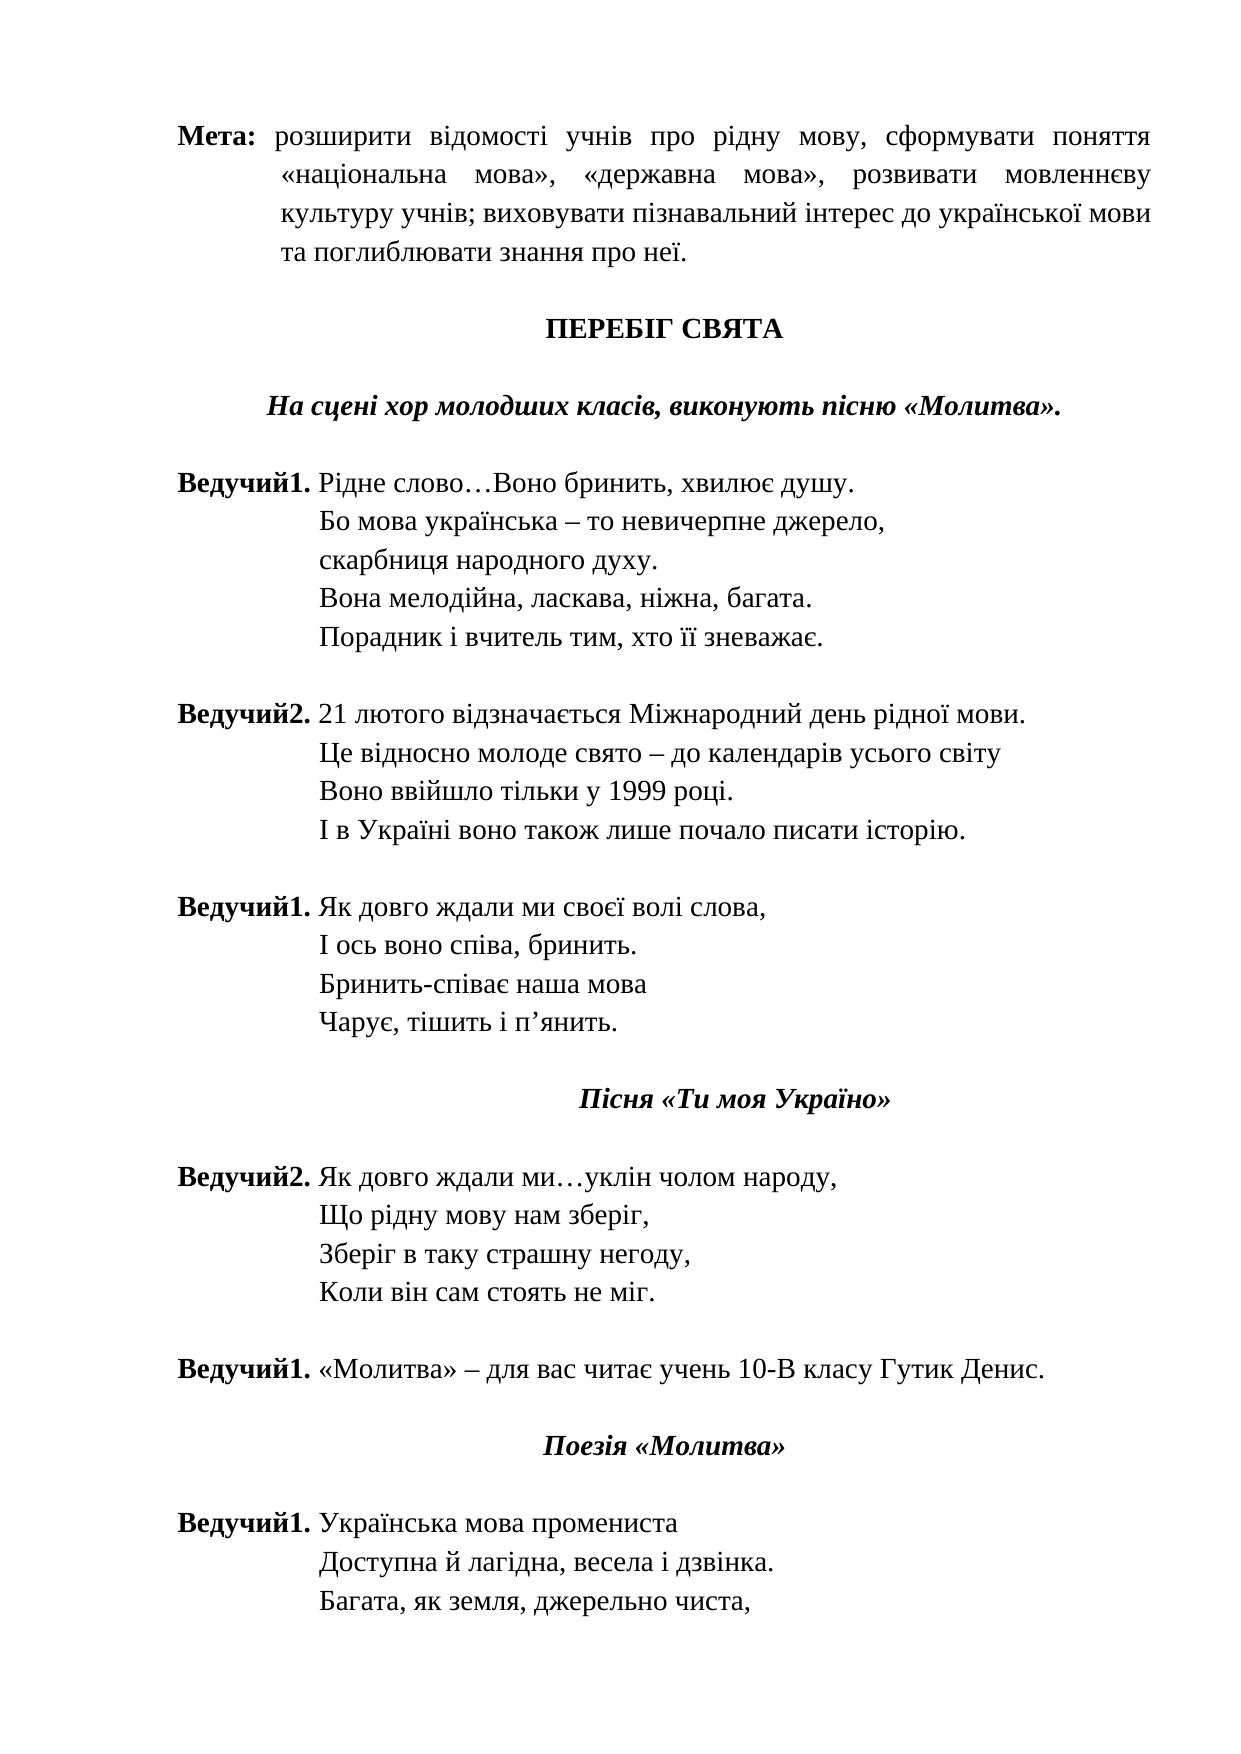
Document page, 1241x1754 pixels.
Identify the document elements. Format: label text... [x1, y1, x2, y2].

text Мета: розширити відомості учнів про рідну мову, сформувати поняття «національна мова», «державна мова», розвивати мовленнєву культуру учнів; виховувати пізнавальний інтерес до української мови та поглиблювати знання про неї. [177, 118, 1152, 267]
text Ведучий1. Українська мова промениста [177, 1506, 1152, 1539]
text На сцені хор молодших класів, виконують пісню «Молитва». [177, 388, 1152, 421]
text Багата, як земля, джерельно чиста, [319, 1583, 1152, 1616]
text Зберіг в таку страшну негоду, [319, 1236, 1152, 1269]
text І ось воно співа, бринить. [319, 927, 1152, 961]
text Ведучий1. Як довго ждали ми своєї волі слова, [177, 889, 1152, 922]
text Порадник і вчитель тим, хто її зневажає. [319, 619, 1152, 653]
text Бо мова українська – то невичерпне джерело, [319, 503, 1152, 537]
text Що рідну мову нам зберіг, [319, 1197, 1152, 1231]
text Чарує, тішить і п’янить. [319, 1004, 1152, 1038]
text Доступна й лагідна, весела і дзвінка. [319, 1544, 1152, 1578]
text Вона мелодійна, ласкава, ніжна, багата. [319, 581, 1152, 614]
text Поезія «Молитва» [177, 1428, 1152, 1462]
text скарбниця народного духу. [319, 542, 1152, 576]
text Це відносно молоде свято – до календарів усього світу [319, 735, 1152, 768]
text Ведучий1. Рідне слово…Воно бринить, хвилює душу. [177, 465, 1152, 498]
text Ведучий1. «Молитва» – для вас читає учень 10-В класу Гутик Денис. [177, 1351, 1152, 1385]
text І в Україні воно також лише почало писати історію. [319, 812, 1152, 845]
text Воно ввійшло тільки у 1999 році. [319, 773, 1152, 807]
text Коли він сам стоять не міг. [319, 1274, 1152, 1308]
text Пісня «Ти моя Україно» [319, 1082, 1152, 1115]
text Ведучий2. Як довго ждали ми…уклін чолом народу, [177, 1159, 1152, 1192]
text Бринить-співає наша мова [319, 966, 1152, 999]
text ПЕРЕБІГ СВЯТА [177, 311, 1152, 344]
text Ведучий2. 21 лютого відзначається Міжнародний день рідної мови. [177, 696, 1152, 730]
